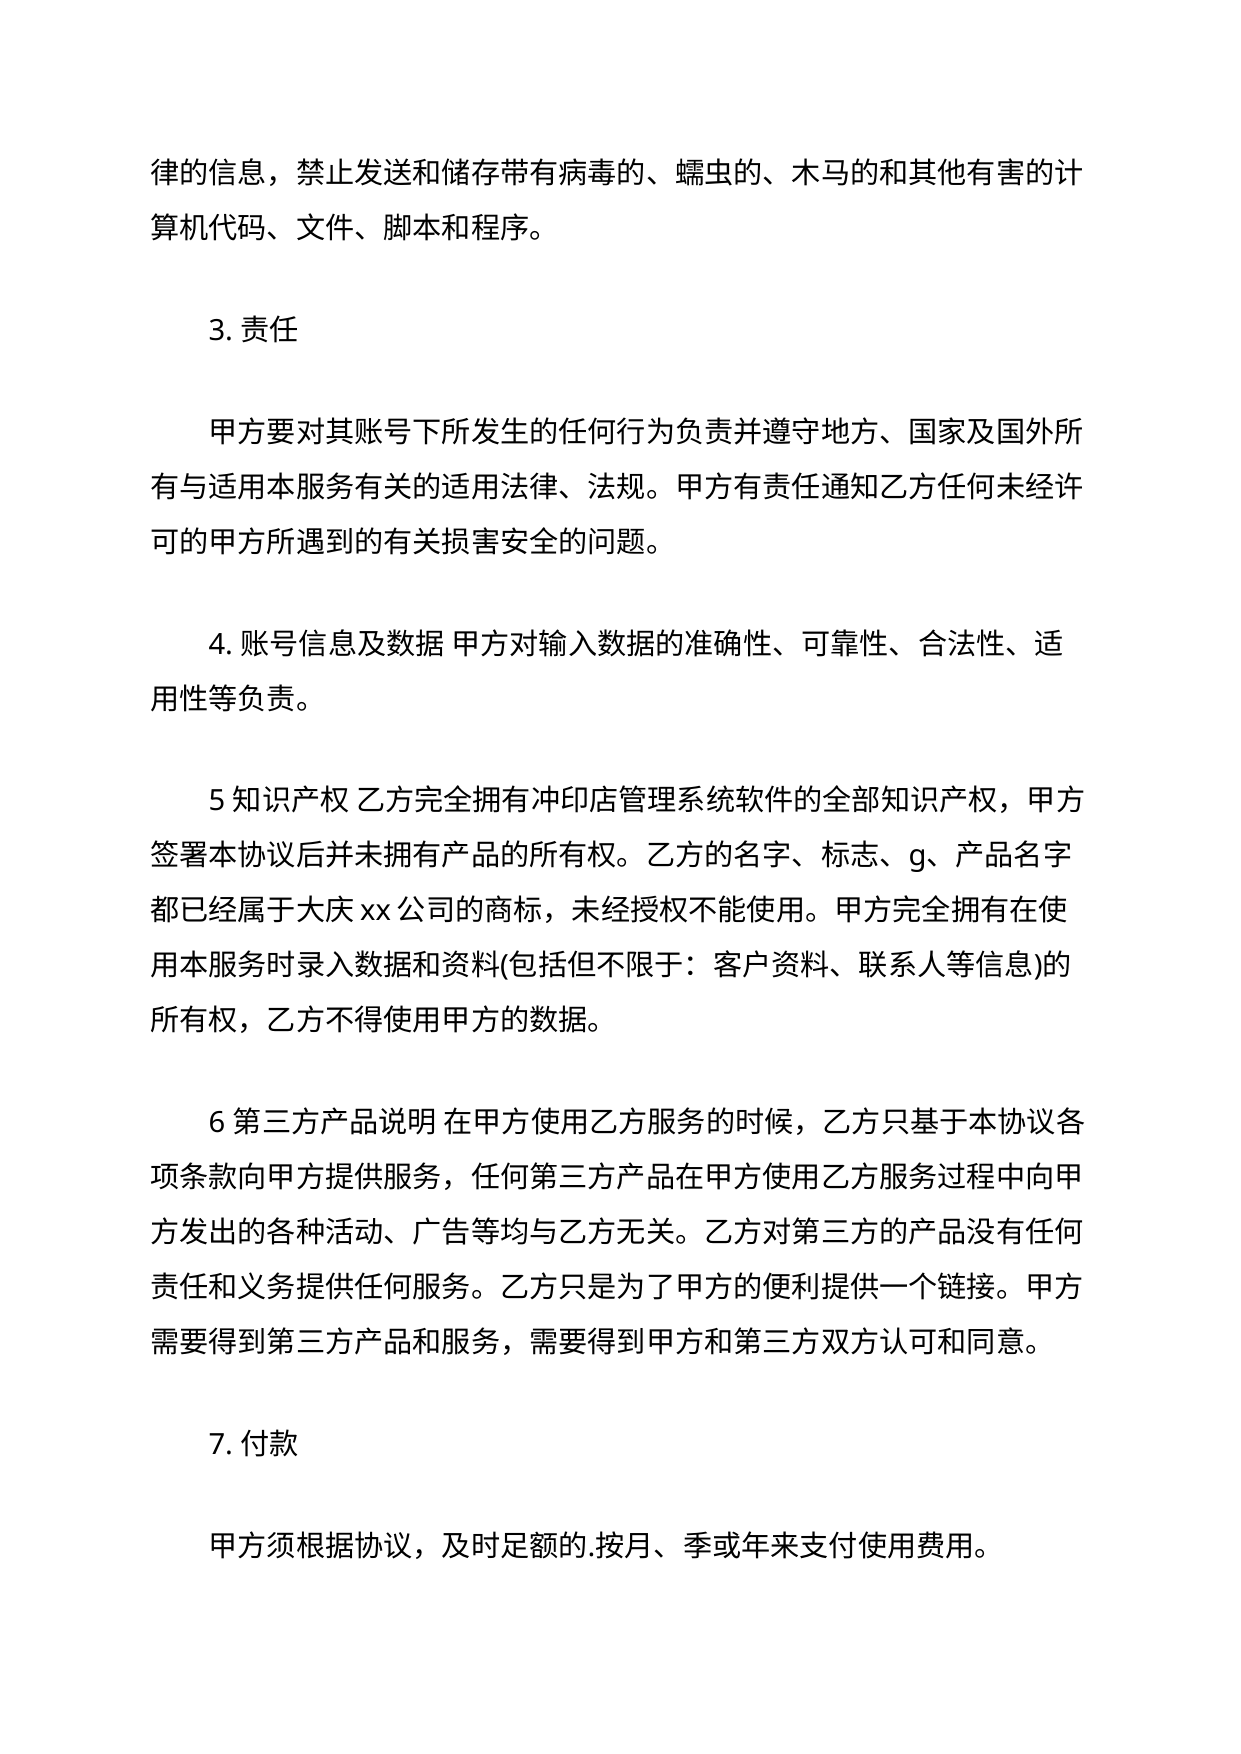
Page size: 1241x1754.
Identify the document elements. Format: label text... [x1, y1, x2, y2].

text 5 知识产权 乙方完全拥有冲印店管理系统软件的全部知识产权，甲方签署本协议后并未拥有产品的所有权。乙方的名字、标志、g、产品名字都已经属于大庆xx公司的商标，未经授权不能使用。甲方完全拥有在使用本服务时录入数据和资料(包括但不限于：客户资料、联系人等信息)的所有权，乙方不得使用甲方的数据。 [150, 777, 1090, 1039]
text 4. 账号信息及数据 甲方对输入数据的准确性、可靠性、合法性、适用性等负责。 [150, 620, 1090, 717]
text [150, 150, 1090, 247]
text 甲方要对其账号下所发生的任何行为负责并遵守地方、国家及国外所有与适用本服务有关的适用法律、法规。甲方有责任通知乙方任何未经许可的甲方所遇到的有关损害安全的问题。 [150, 409, 1090, 561]
text 7. 付款 [150, 1420, 1090, 1463]
text 6 第三方产品说明 在甲方使用乙方服务的时候，乙方只基于本协议各项条款向甲方提供服务，任何第三方产品在甲方使用乙方服务过程中向甲方发出的各种活动、广告等均与乙方无关。乙方对第三方的产品没有任何责任和义务提供任何服务。乙方只是为了甲方的便利提供一个链接。甲方需要得到第三方产品和服务，需要得到甲方和第三方双方认可和同意。 [150, 1099, 1090, 1361]
text 甲方须根据协议，及时足额的.按月、季或年来支付使用费用。 [150, 1522, 1090, 1564]
text 3. 责任 [150, 307, 1090, 349]
